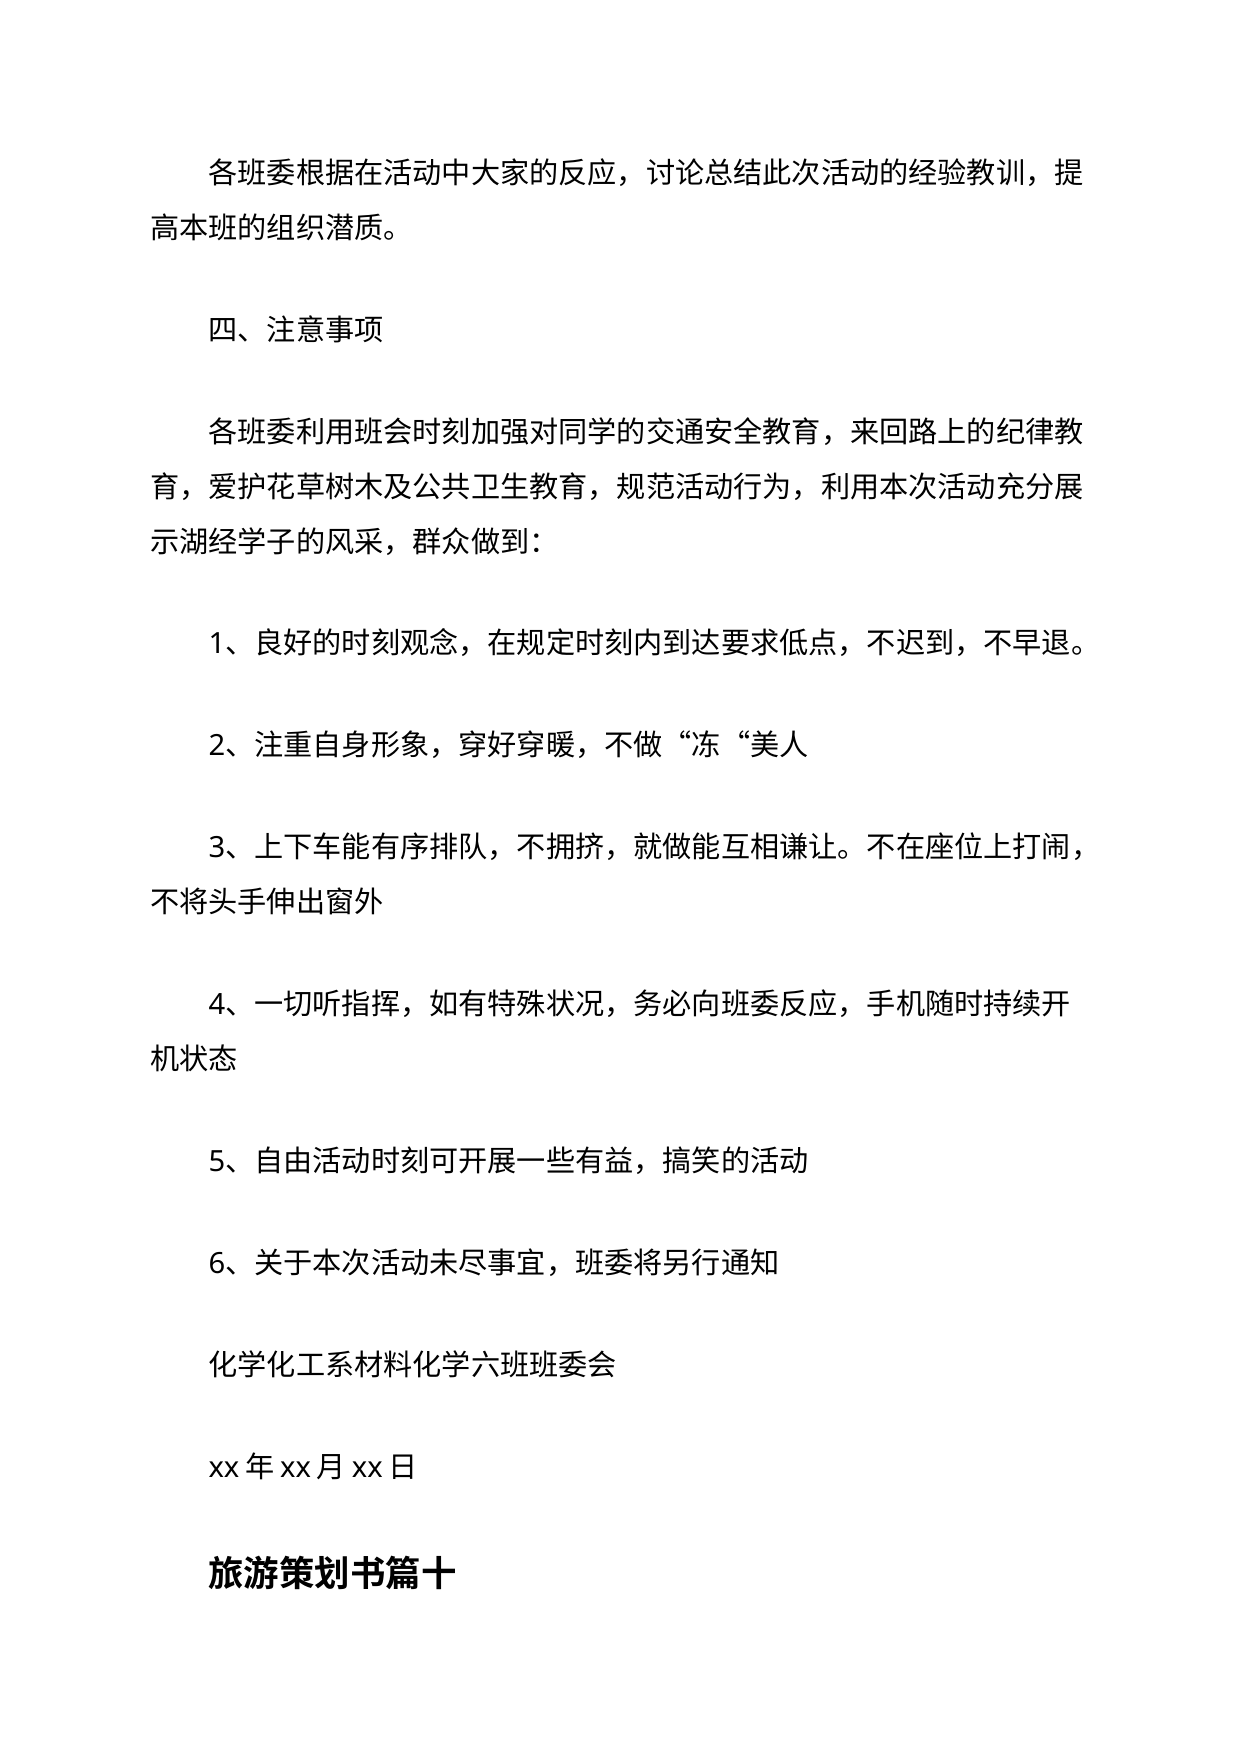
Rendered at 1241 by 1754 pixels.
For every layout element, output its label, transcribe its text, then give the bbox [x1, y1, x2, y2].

text xx年xx月xx日 [150, 1443, 1090, 1486]
text 5、自由活动时刻可开展一些有益，搞笑的活动 [150, 1137, 1090, 1180]
text 4、一切听指挥，如有特殊状况，务必向班委反应，手机随时持续开机状态 [150, 981, 1090, 1078]
text 2、注重自身形象，穿好穿暖，不做“冻“美人 [150, 722, 1090, 764]
text 化学化工系材料化学六班班委会 [150, 1341, 1090, 1384]
text 6、关于本次活动未尽事宜，班委将另行通知 [150, 1239, 1090, 1282]
text 3、上下车能有序排队，不拥挤，就做能互相谦让。不在座位上打闹，不将头手伸出窗外 [150, 824, 1090, 921]
text 四、注意事项 [150, 307, 1090, 349]
text 各班委利用班会时刻加强对同学的交通安全教育，来回路上的纪律教育，爱护花草树木及公共卫生教育，规范活动行为，利用本次活动充分展示湖经学子的风采，群众做到： [150, 408, 1090, 561]
text 旅游策划书篇十 [150, 1545, 1090, 1596]
text 1、良好的时刻观念，在规定时刻内到达要求低点，不迟到，不早退。 [150, 620, 1090, 662]
text 各班委根据在活动中大家的反应，讨论总结此次活动的经验教训，提高本班的组织潜质。 [150, 150, 1090, 247]
